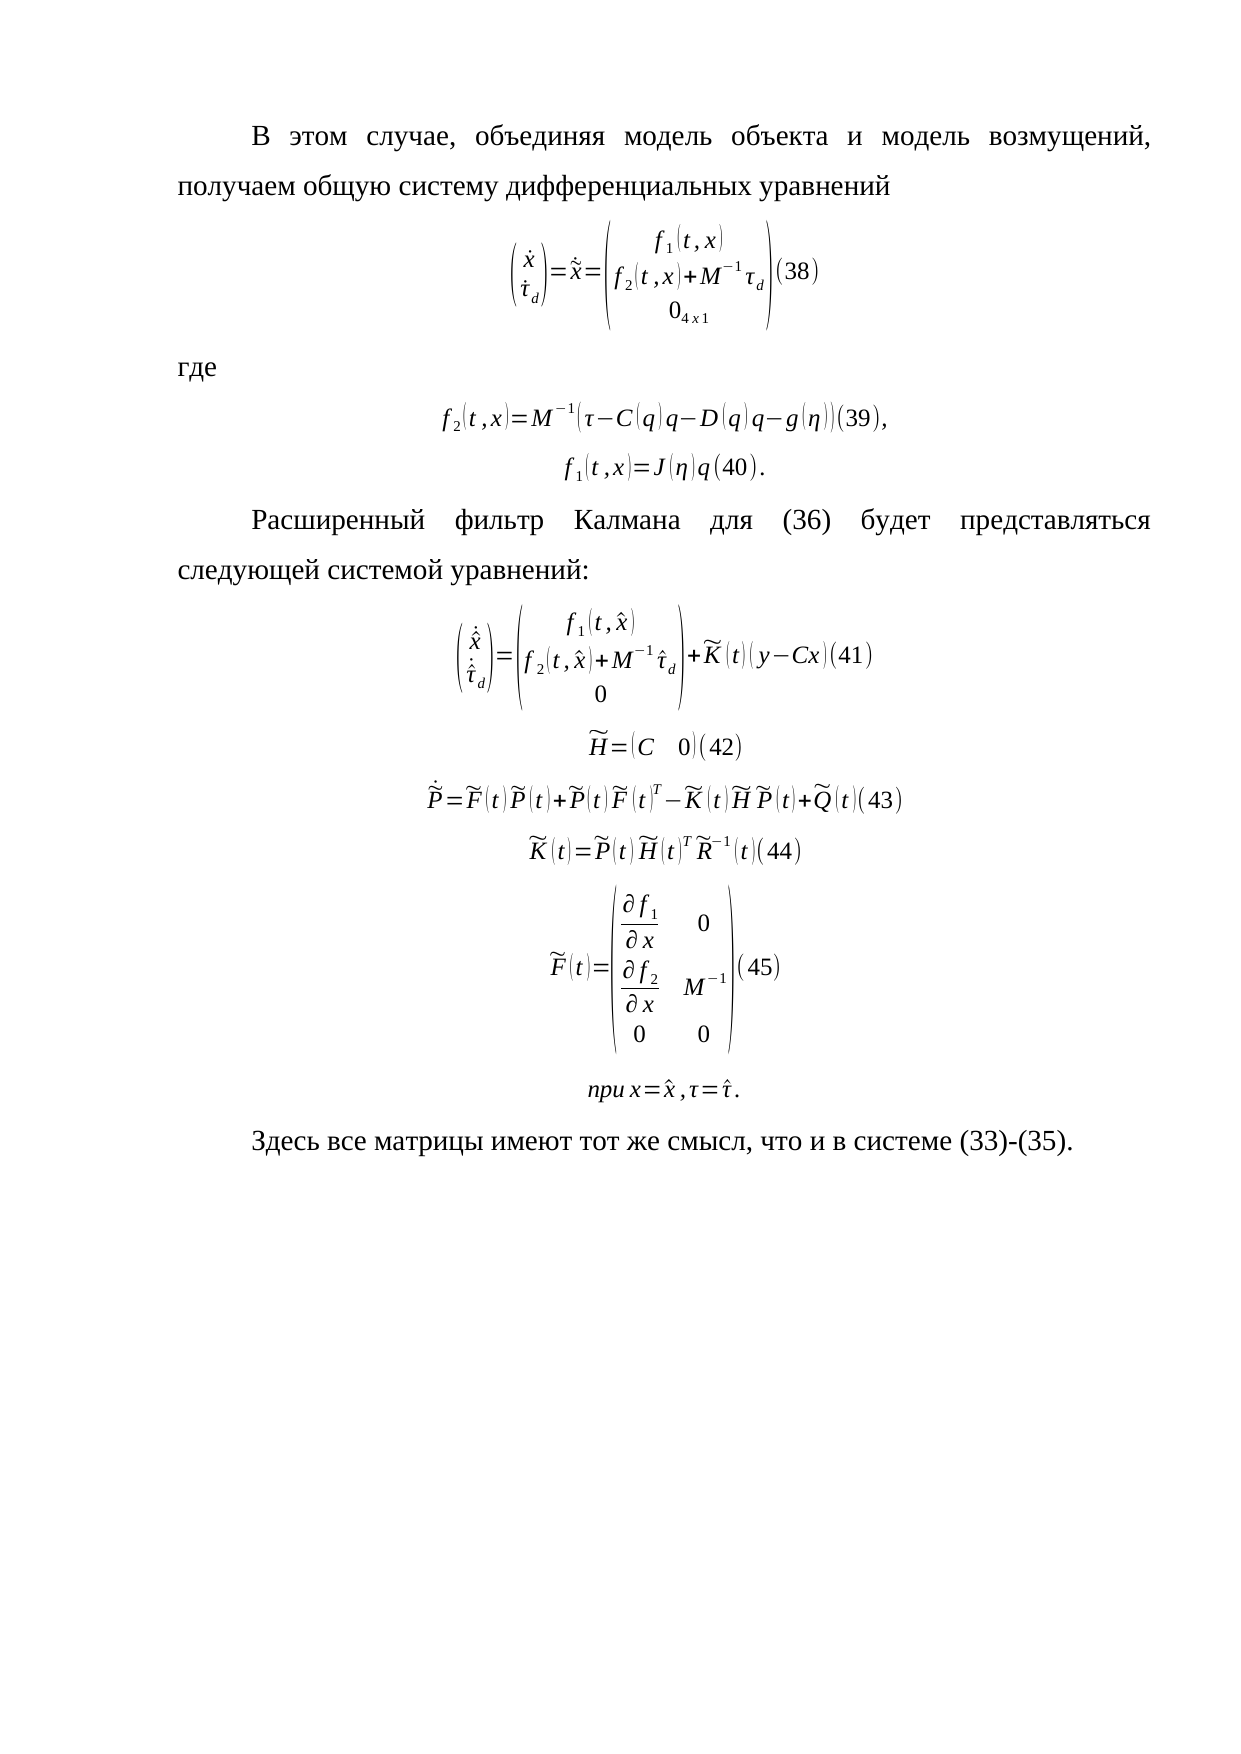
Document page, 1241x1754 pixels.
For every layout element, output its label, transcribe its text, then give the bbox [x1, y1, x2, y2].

text В этом случае, объединяя модель объекта и модель возмущений, получаем общую систему дифференциальных уравнений [177, 118, 1152, 202]
text Здесь все матрицы имеют тот же смысл, что и в системе (33)-(35). [177, 1123, 1152, 1157]
text Расширенный фильтр Калмана для (36) будет представляться следующей системой уравнений: [177, 502, 1152, 586]
text где [177, 349, 1152, 383]
